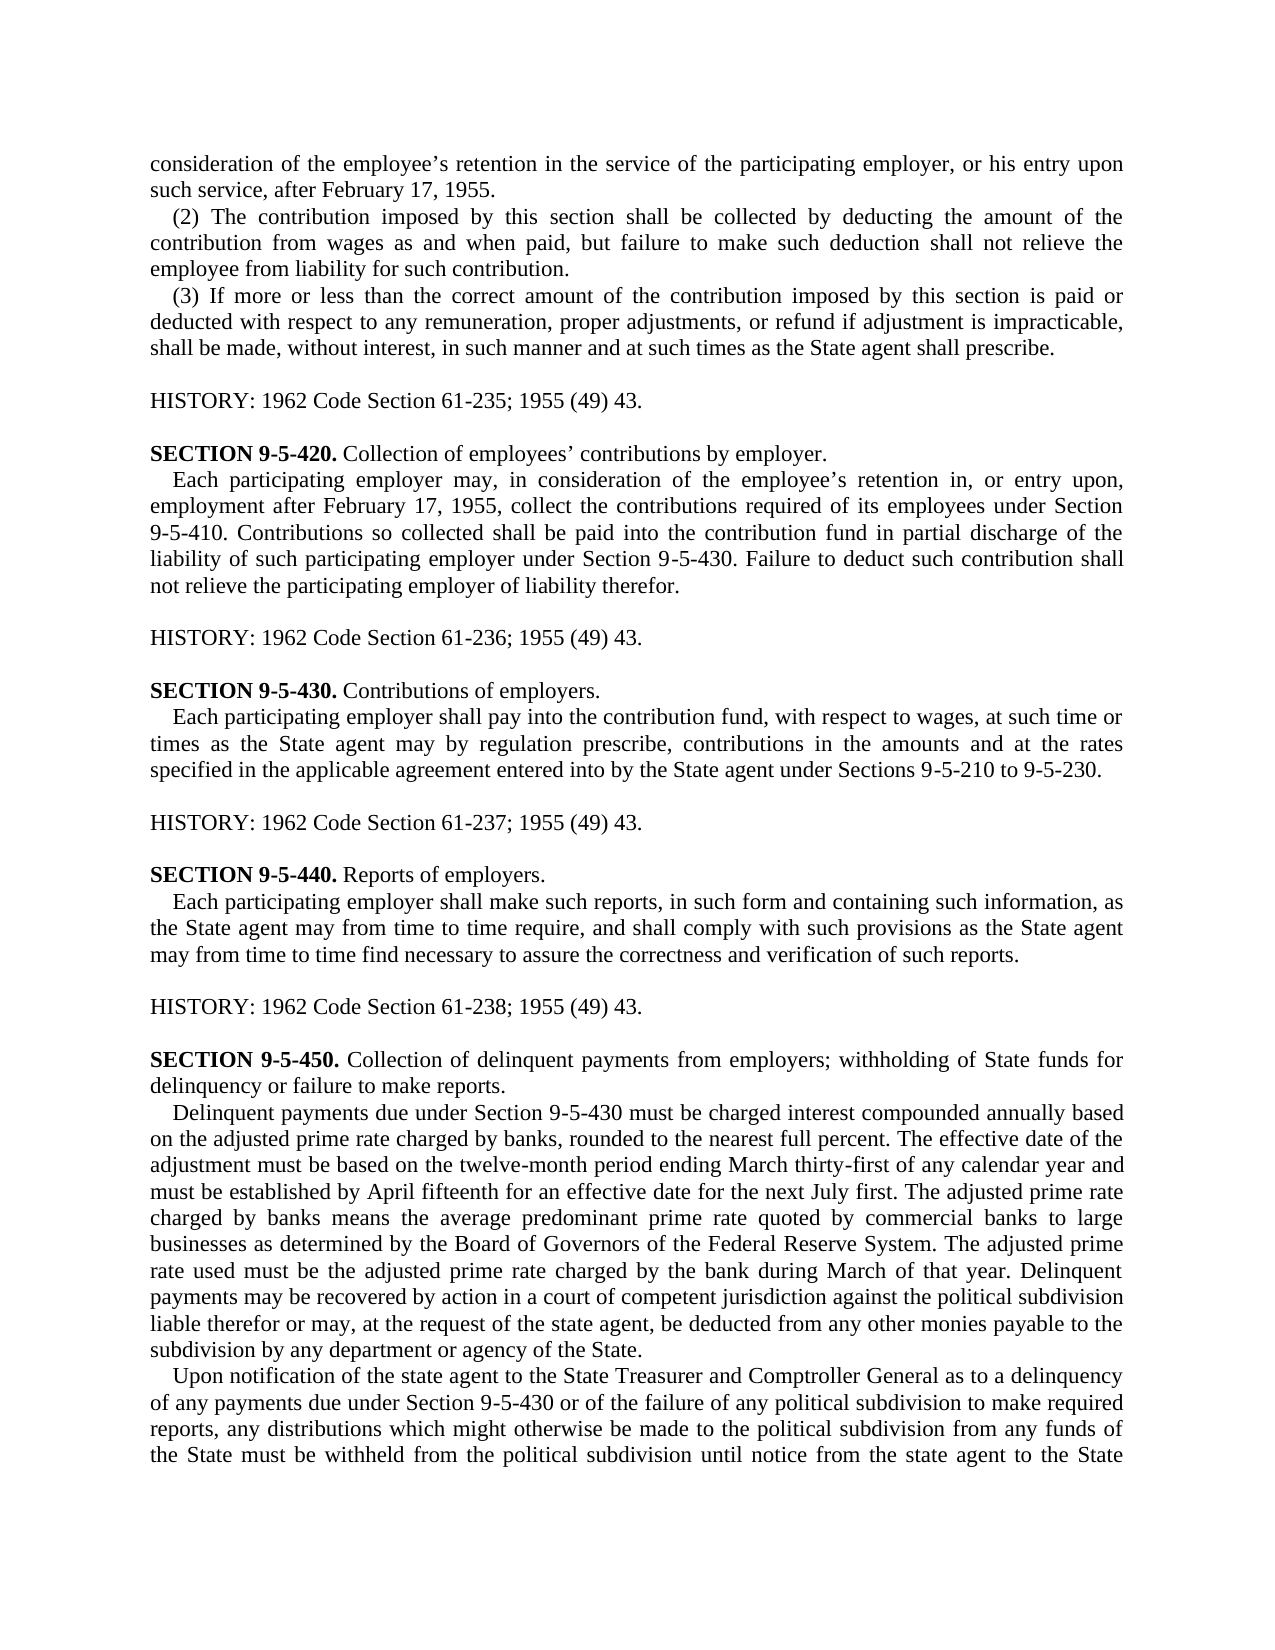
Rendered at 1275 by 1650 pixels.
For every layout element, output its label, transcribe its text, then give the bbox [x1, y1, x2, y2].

text Each participating employer may, in consideration of the employee’s retention in, or entry upon, employment after February 17, 1955, collect the contributions required of its employees under Section 9-5-410. Contributions so collected shall be paid into the contribution fund in partial discharge of the liability of such participating employer under Section 9-5-430. Failure to deduct such contribution shall not relieve the participating employer of liability therefor. [150, 466, 1125, 598]
text HISTORY: 1962 Code Section 61-237; 1955 (49) 43. [150, 809, 1125, 835]
text SECTION 9-5-420. Collection of employees’ contributions by employer. [150, 440, 1125, 466]
text Delinquent payments due under Section 9-5-430 must be charged interest compounded annually based on the adjusted prime rate charged by banks, rounded to the nearest full percent. The effective date of the adjustment must be based on the twelve-month period ending March thirty-first of any calendar year and must be established by April fifteenth for an effective date for the next July first. The adjusted prime rate charged by banks means the average predominant prime rate quoted by commercial banks to large businesses as determined by the Board of Governors of the Federal Reserve System. The adjusted prime rate used must be the adjusted prime rate charged by the bank during March of that year. Delinquent payments may be recovered by action in a court of competent jurisdiction against the political subdivision liable therefor or may, at the request of the state agent, be deducted from any other monies payable to the subdivision by any department or agency of the State. [150, 1099, 1125, 1362]
text SECTION 9-5-450. Collection of delinquent payments from employers; withholding of State funds for delinquency or failure to make reports. [150, 1046, 1125, 1099]
text (3) If more or less than the correct amount of the contribution imposed by this section is paid or deducted with respect to any remuneration, proper adjustments, or refund if adjustment is impracticable, shall be made, without interest, in such manner and at such times as the State agent shall prescribe. [150, 282, 1125, 361]
text SECTION 9-5-430. Contributions of employers. [150, 677, 1125, 703]
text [150, 1362, 1125, 1468]
text Each participating employer shall pay into the contribution fund, with respect to wages, at such time or times as the State agent may by regulation prescribe, contributions in the amounts and at the rates specified in the applicable agreement entered into by the State agent under Sections 9-5-210 to 9-5-230. [150, 703, 1125, 782]
text HISTORY: 1962 Code Section 61-235; 1955 (49) 43. [150, 387, 1125, 413]
text HISTORY: 1962 Code Section 61-236; 1955 (49) 43. [150, 624, 1125, 651]
text HISTORY: 1962 Code Section 61-238; 1955 (49) 43. [150, 993, 1125, 1020]
text (2) The contribution imposed by this section shall be collected by deducting the amount of the contribution from wages as and when paid, but failure to make such deduction shall not relieve the employee from liability for such contribution. [150, 203, 1125, 282]
text SECTION 9-5-440. Reports of employers. [150, 862, 1125, 888]
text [150, 150, 1125, 203]
text Each participating employer shall make such reports, in such form and containing such information, as the State agent may from time to time require, and shall comply with such provisions as the State agent may from time to time find necessary to assure the correctness and verification of such reports. [150, 888, 1125, 967]
